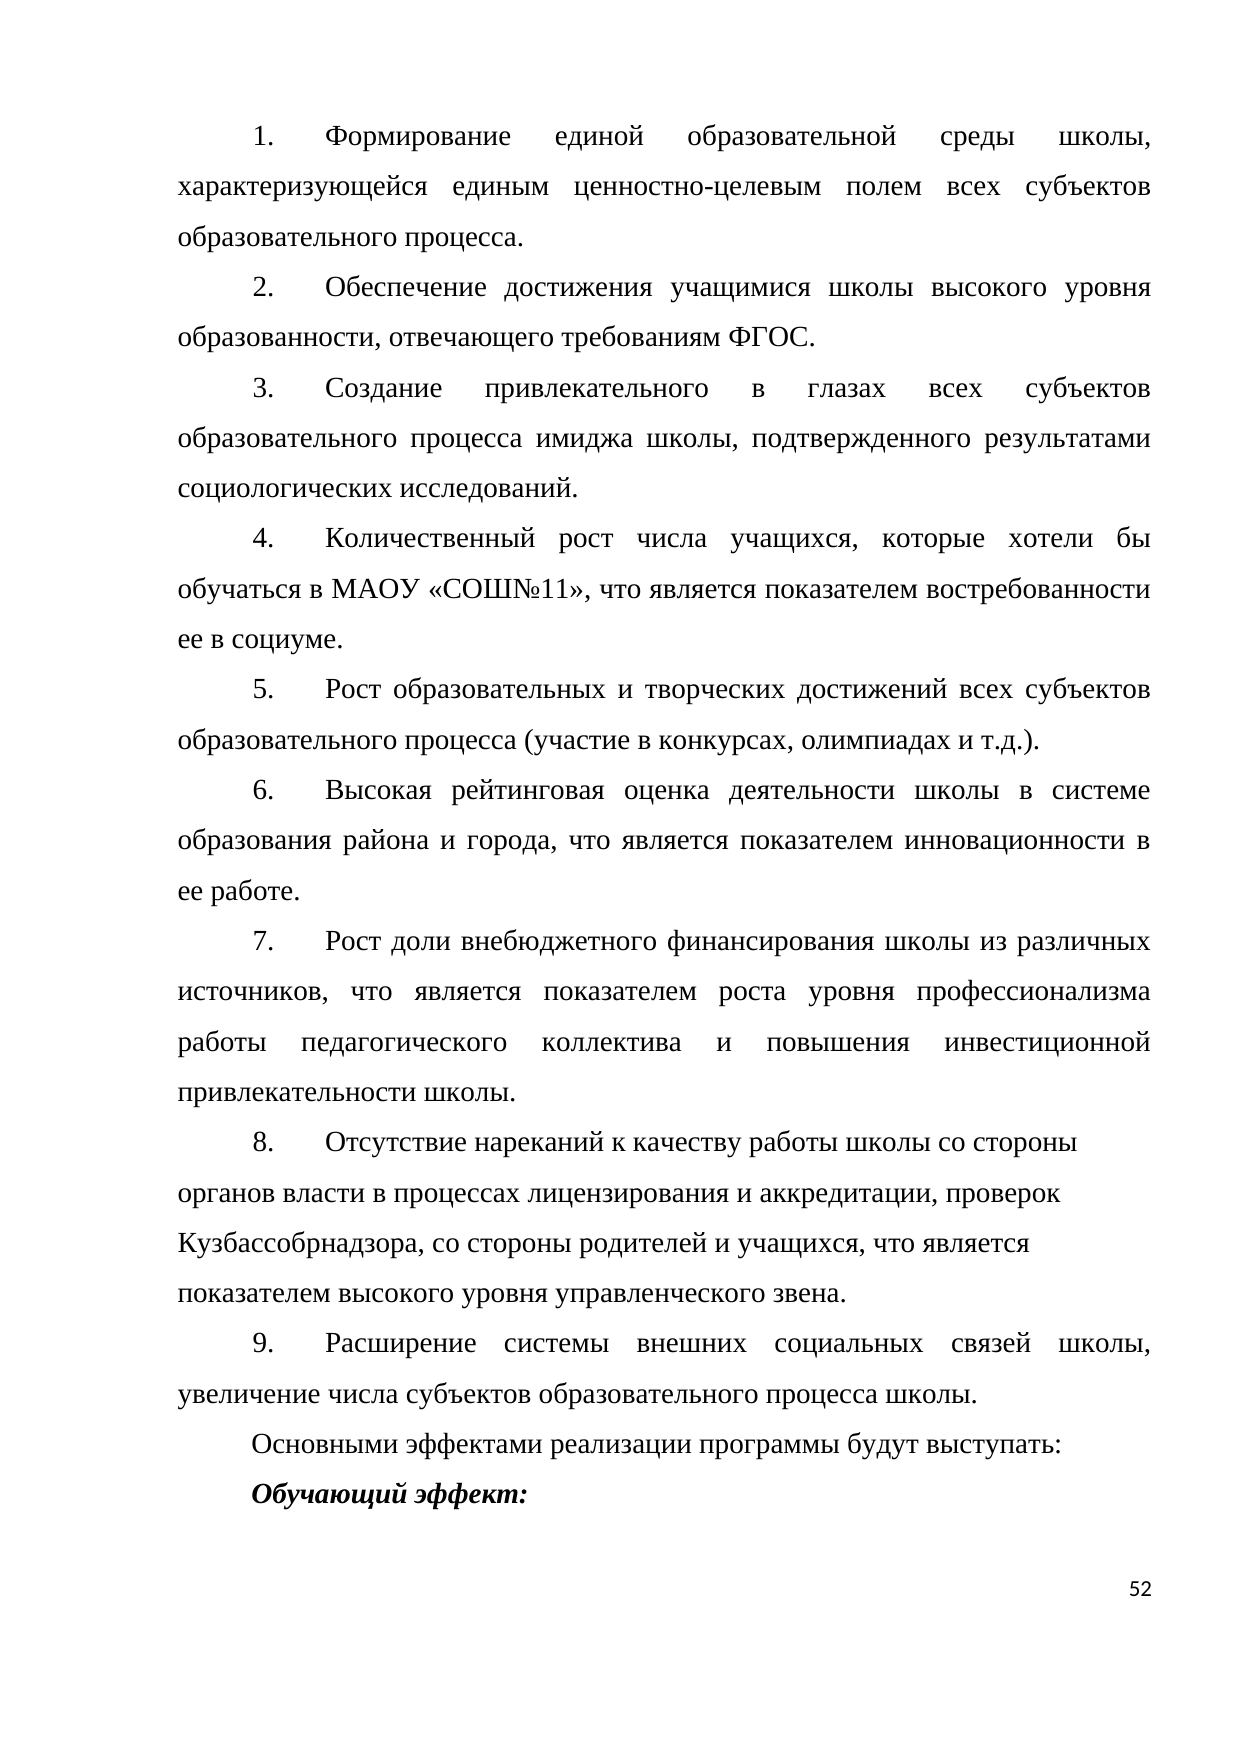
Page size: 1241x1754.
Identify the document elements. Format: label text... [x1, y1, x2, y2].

text Обучающий эффект: [177, 1477, 1152, 1510]
list Создание привлекательного в глазах всех субъектов образовательного процесса имиджа школы, подтвержденного результатами социологических исследований. [177, 370, 1152, 504]
list Количественный рост числа учащихся, которые хотели бы обучаться в МАОУ «СОШ№11», что является показателем востребованности ее в социуме. [177, 521, 1152, 655]
list Высокая рейтинговая оценка деятельности школы в системе образования района и города, что является показателем инновационности в ее работе. [177, 772, 1152, 906]
list Формирование единой образовательной среды школы, характеризующейся единым ценностно-целевым полем всех субъектов образовательного процесса. [177, 118, 1152, 252]
list Обеспечение достижения учащимися школы высокого уровня образованности, отвечающего требованиям ФГОС. [177, 269, 1152, 353]
list Рост доли внебюджетного финансирования школы из различных источников, что является показателем роста уровня профессионализма работы педагогического коллектива и повышения инвестиционной привлекательности школы. [177, 923, 1152, 1108]
list Расширение системы внешних социальных связей школы, увеличение числа субъектов образовательного процесса школы. [177, 1326, 1152, 1409]
list Рост образовательных и творческих достижений всех субъектов образовательного процесса (участие в конкурсах, олимпиадах и т.д.). [177, 672, 1152, 755]
list Отсутствие нареканий к качеству работы школы со стороны органов власти в процессах лицензирования и аккредитации, проверок Кузбассобрнадзора, со стороны родителей и учащихся, что является показателем высокого уровня управленческого звена. [177, 1124, 1152, 1309]
text Основными эффектами реализации программы будут выступать: [177, 1426, 1152, 1460]
